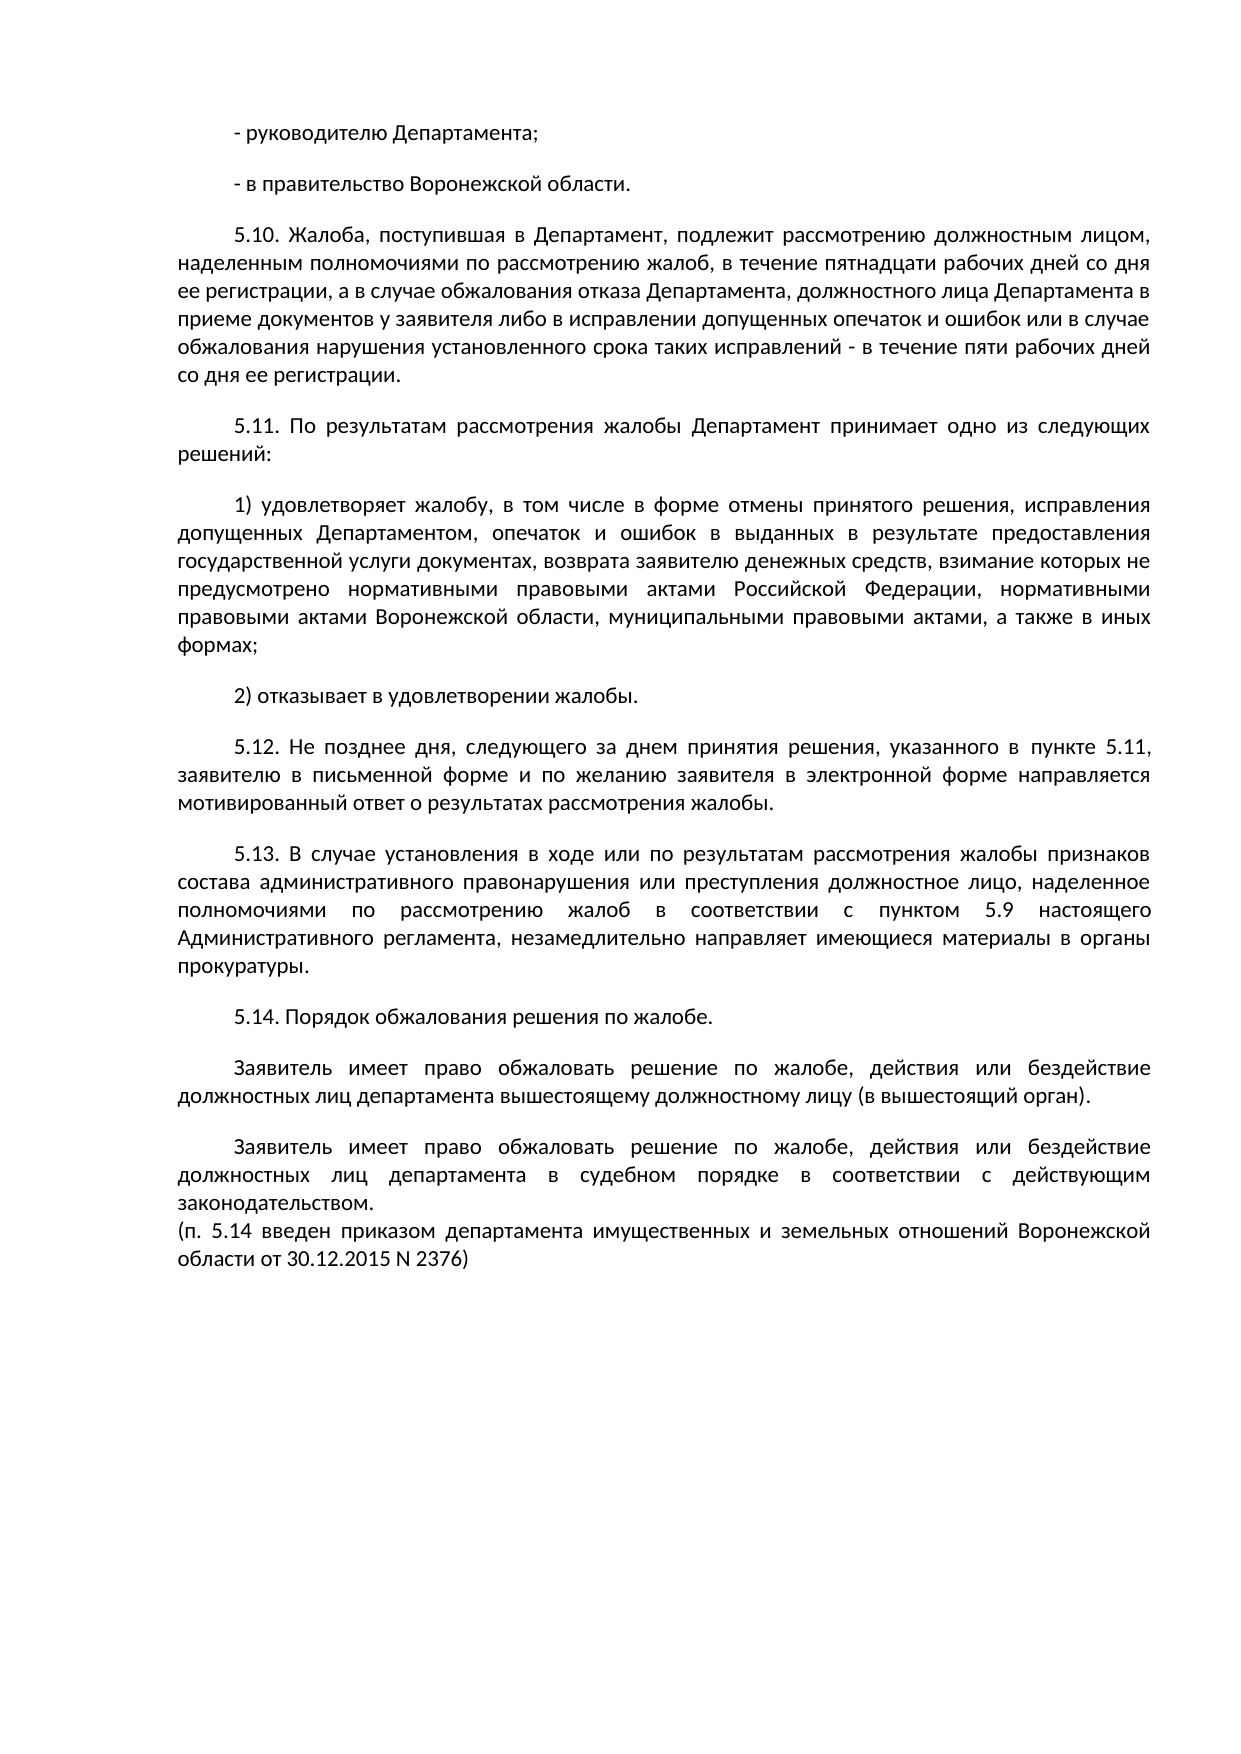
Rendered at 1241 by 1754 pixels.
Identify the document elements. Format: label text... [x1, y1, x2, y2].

text - руководителю Департамента; [177, 118, 1152, 146]
text Заявитель имеет право обжаловать решение по жалобе, действия или бездействие должностных лиц департамента вышестоящему должностному лицу (в вышестоящий орган). [177, 1053, 1152, 1109]
text - в правительство Воронежской области. [177, 169, 1152, 197]
text 5.10. Жалоба, поступившая в Департамент, подлежит рассмотрению должностным лицом, наделенным полномочиями по рассмотрению жалоб, в течение пятнадцати рабочих дней со дня ее регистрации, а в случае обжалования отказа Департамента, должностного лица Департамента в приеме документов у заявителя либо в исправлении допущенных опечаток и ошибок или в случае обжалования нарушения установленного срока таких исправлений - в течение пяти рабочих дней со дня ее регистрации. [177, 220, 1152, 388]
text 5.13. В случае установления в ходе или по результатам рассмотрения жалобы признаков состава административного правонарушения или преступления должностное лицо, наделенное полномочиями по рассмотрению жалоб в соответствии с пунктом 5.9 настоящего Административного регламента, незамедлительно направляет имеющиеся материалы в органы прокуратуры. [177, 839, 1152, 979]
text 2) отказывает в удовлетворении жалобы. [177, 681, 1152, 709]
text 5.14. Порядок обжалования решения по жалобе. [177, 1002, 1152, 1030]
text 1) удовлетворяет жалобу, в том числе в форме отмены принятого решения, исправления допущенных Департаментом, опечаток и ошибок в выданных в результате предоставления государственной услуги документах, возврата заявителю денежных средств, взимание которых не предусмотрено нормативными правовыми актами Российской Федерации, нормативными правовыми актами Воронежской области, муниципальными правовыми актами, а также в иных формах; [177, 490, 1152, 658]
text 5.12. Не позднее дня, следующего за днем принятия решения, указанного в пункте 5.11, заявителю в письменной форме и по желанию заявителя в электронной форме направляется мотивированный ответ о результатах рассмотрения жалобы. [177, 732, 1152, 816]
text (п. 5.14 введен приказом департамента имущественных и земельных отношений Воронежской области от 30.12.2015 N 2376) [177, 1216, 1152, 1272]
text 5.11. По результатам рассмотрения жалобы Департамент принимает одно из следующих решений: [177, 411, 1152, 467]
text Заявитель имеет право обжаловать решение по жалобе, действия или бездействие должностных лиц департамента в судебном порядке в соответствии с действующим законодательством. [177, 1132, 1152, 1216]
